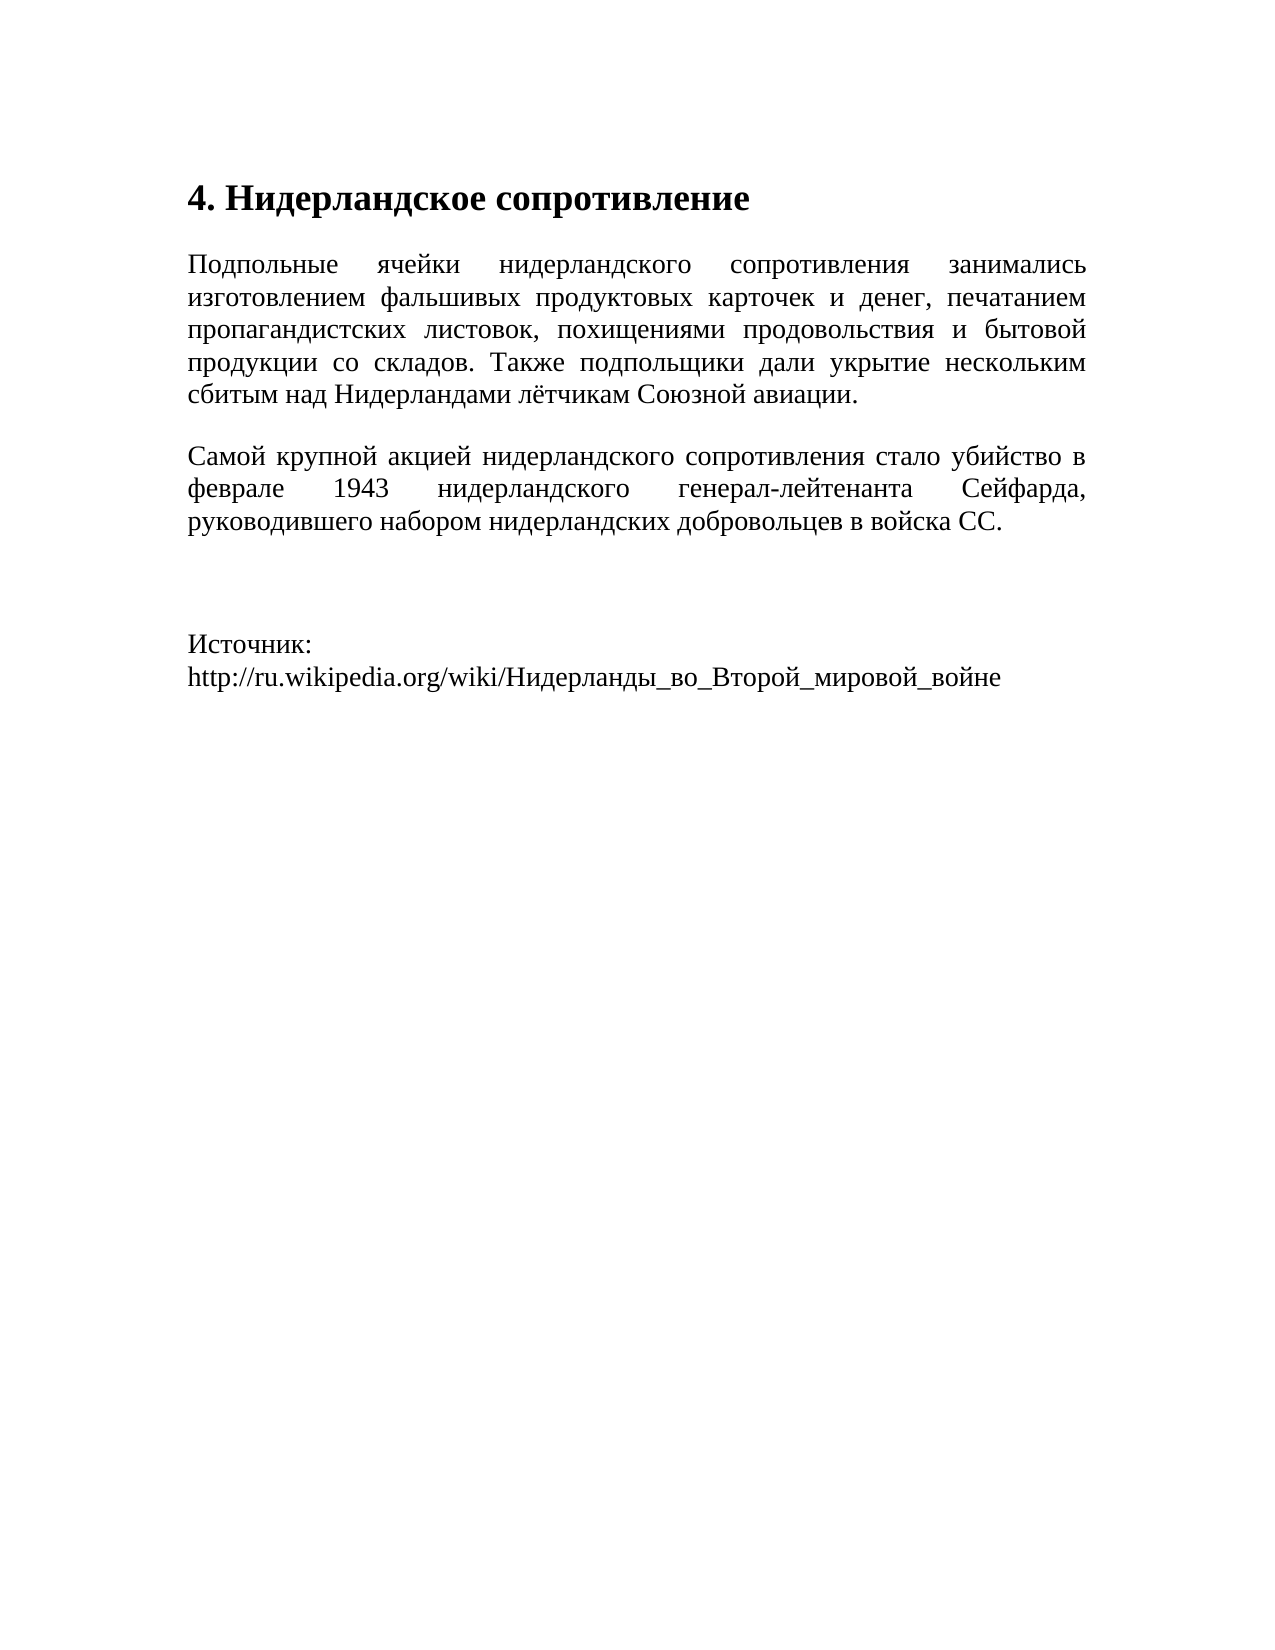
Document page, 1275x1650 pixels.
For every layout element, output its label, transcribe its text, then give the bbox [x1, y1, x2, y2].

text Источник: http://ru.wikipedia.org/wiki/Нидерланды_во_Второй_мировой_войне [187, 628, 1087, 692]
text Подпольные ячейки нидерландского сопротивления занимались изготовлением фальшивых продуктовых карточек и денег, печатанием пропагандистских листовок, похищениями продовольствия и бытовой продукции со складов. Также подпольщики дали укрытие нескольким сбитым над Нидерландами лётчикам Союзной авиации. [187, 248, 1087, 409]
list 4. Нидерландское сопротивление [187, 175, 1087, 218]
text Самой крупной акцией нидерландского сопротивления стало убийство в феврале 1943 нидерландского генерал-лейтенанта Сейфарда, руководившего набором нидерландских добровольцев в войска СС. [187, 439, 1087, 536]
